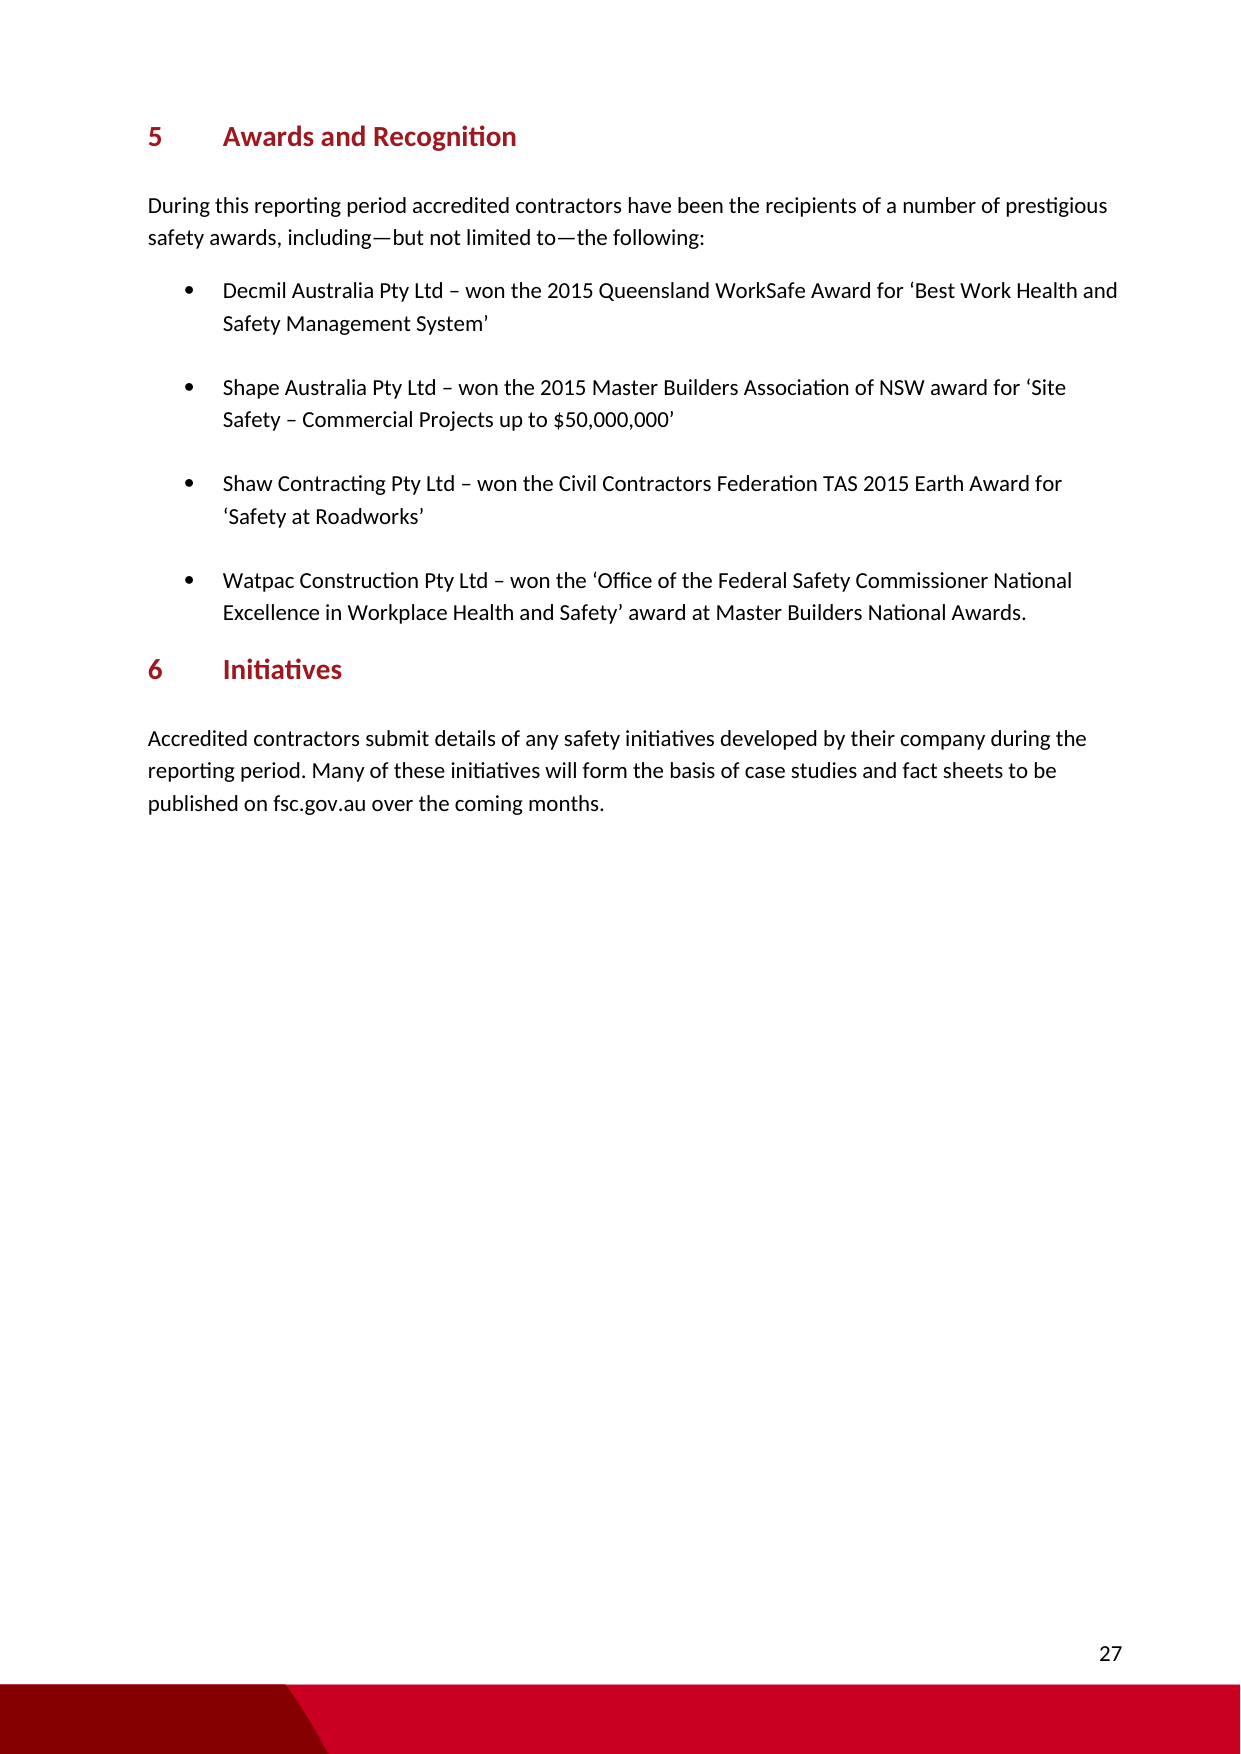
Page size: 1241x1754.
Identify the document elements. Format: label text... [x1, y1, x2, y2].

list Shaw Contracting Pty Ltd – won the Civil Contractors Federation TAS 2015 Earth Award for ‘Safety at Roadworks’ [185, 469, 1122, 530]
list Shape Australia Pty Ltd – won the 2015 Master Builders Association of NSW award for ‘Site Safety – Commercial Projects up to $50,000,000’ [185, 373, 1122, 433]
list Decmil Australia Pty Ltd – won the 2015 Queensland WorkSafe Award for ‘Best Work Health and Safety Management System’ [185, 276, 1122, 337]
text Accredited contractors submit details of any safety initiatives developed by their company during the reporting period. Many of these initiatives will form the basis of case studies and fact sheets to be published on fsc.gov.au over the coming months. [148, 724, 1122, 817]
list Watpac Construction Pty Ltd – won the ‘Office of the Federal Safety Commissioner National Excellence in Workplace Health and Safety’ award at Master Builders National Awards. [185, 566, 1122, 626]
subtitle 6 Initiatives [148, 651, 1122, 687]
picture [0, 1684, 1241, 1754]
subtitle 5 Awards and Recognition [148, 118, 1122, 154]
text During this reporting period accredited contractors have been the recipients of a number of prestigious safety awards, including—but not limited to—the following: [148, 191, 1122, 251]
